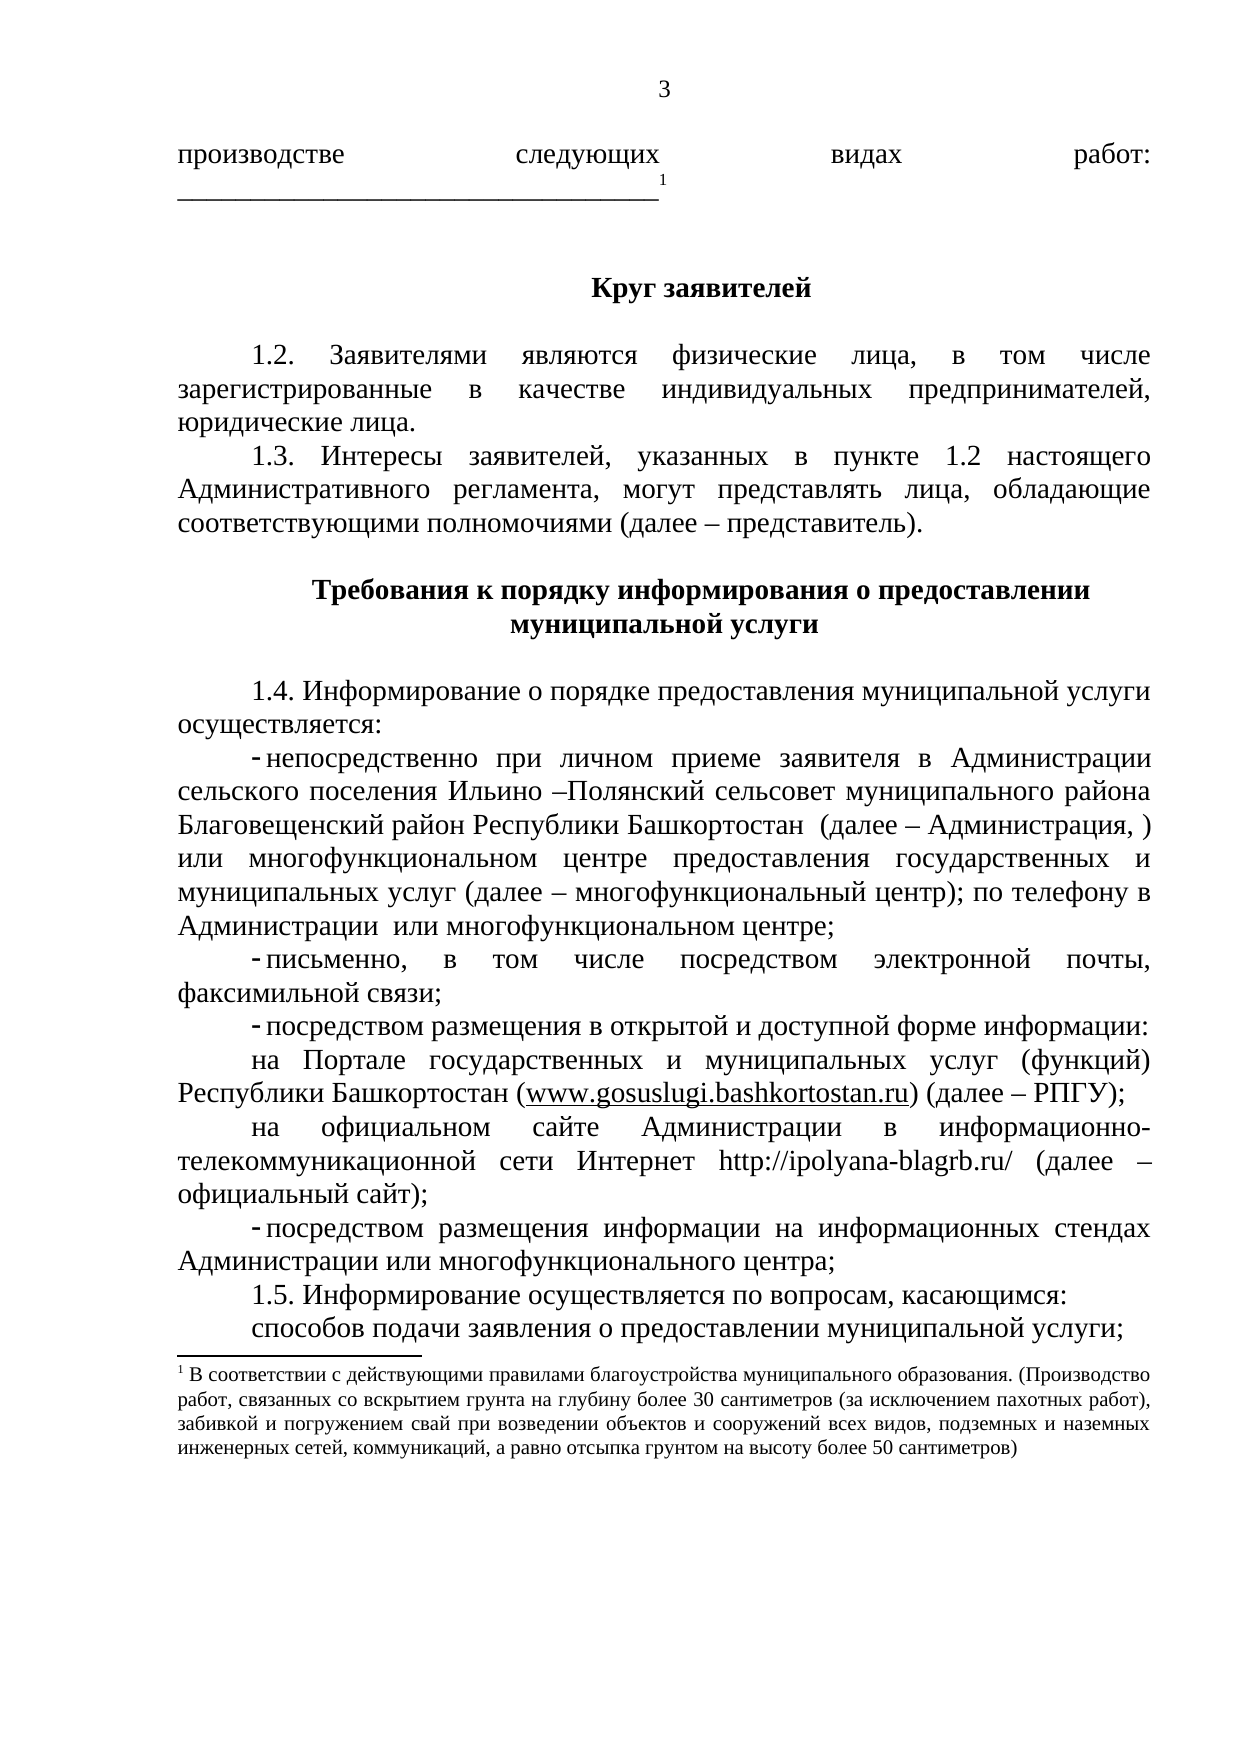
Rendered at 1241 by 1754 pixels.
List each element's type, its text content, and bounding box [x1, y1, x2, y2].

text способов подачи заявления о предоставлении муниципальной услуги; [177, 1311, 1152, 1344]
text на Портале государственных и муниципальных услуг (функций) Республики Башкортостан (www.gosuslugi.bashkortostan.ru) (далее – РПГУ); [177, 1042, 1152, 1109]
text 1.4. Информирование о порядке предоставления муниципальной услуги осуществляется: [177, 673, 1152, 740]
list письменно, в том числе посредством электронной почты, факсимильной связи; [177, 941, 1152, 1008]
list 1.2. Заявителями являются физические лица, в том числе зарегистрированные в качестве индивидуальных предпринимателей, юридические лица. [177, 337, 1152, 438]
text на официальном сайте Администрации в информационно-телекоммуникационной сети Интернет http://ipolyana-blagrb.ru/ (далее – официальный сайт); [177, 1109, 1152, 1210]
list непосредственно при личном приеме заявителя в Администрации сельского поселения Ильино –Полянский сельсовет муниципального района Благовещенский район Республики Башкортостан (далее – Администрация, ) или многофункциональном центре предоставления государственных и муниципальных услуг (далее – многофункциональный центр); по телефону в Администрации или многофункциональном центре; [177, 740, 1152, 941]
text Требования к порядку информирования о предоставлении муниципальной услуги [177, 572, 1152, 639]
list 1.3. Интересы заявителей, указанных в пункте 1.2 настоящего Административного регламента, могут представлять лица, обладающие соответствующими полномочиями (далее – представитель). [177, 438, 1152, 539]
list Круг заявителей [177, 270, 1152, 304]
text 1.5. Информирование осуществляется по вопросам, касающимся: [177, 1277, 1152, 1311]
list посредством размещения в открытой и доступной форме информации: [177, 1008, 1152, 1042]
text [177, 136, 1152, 203]
list посредством размещения информации на информационных стендах Администрации или многофункционального центра; [177, 1210, 1152, 1277]
